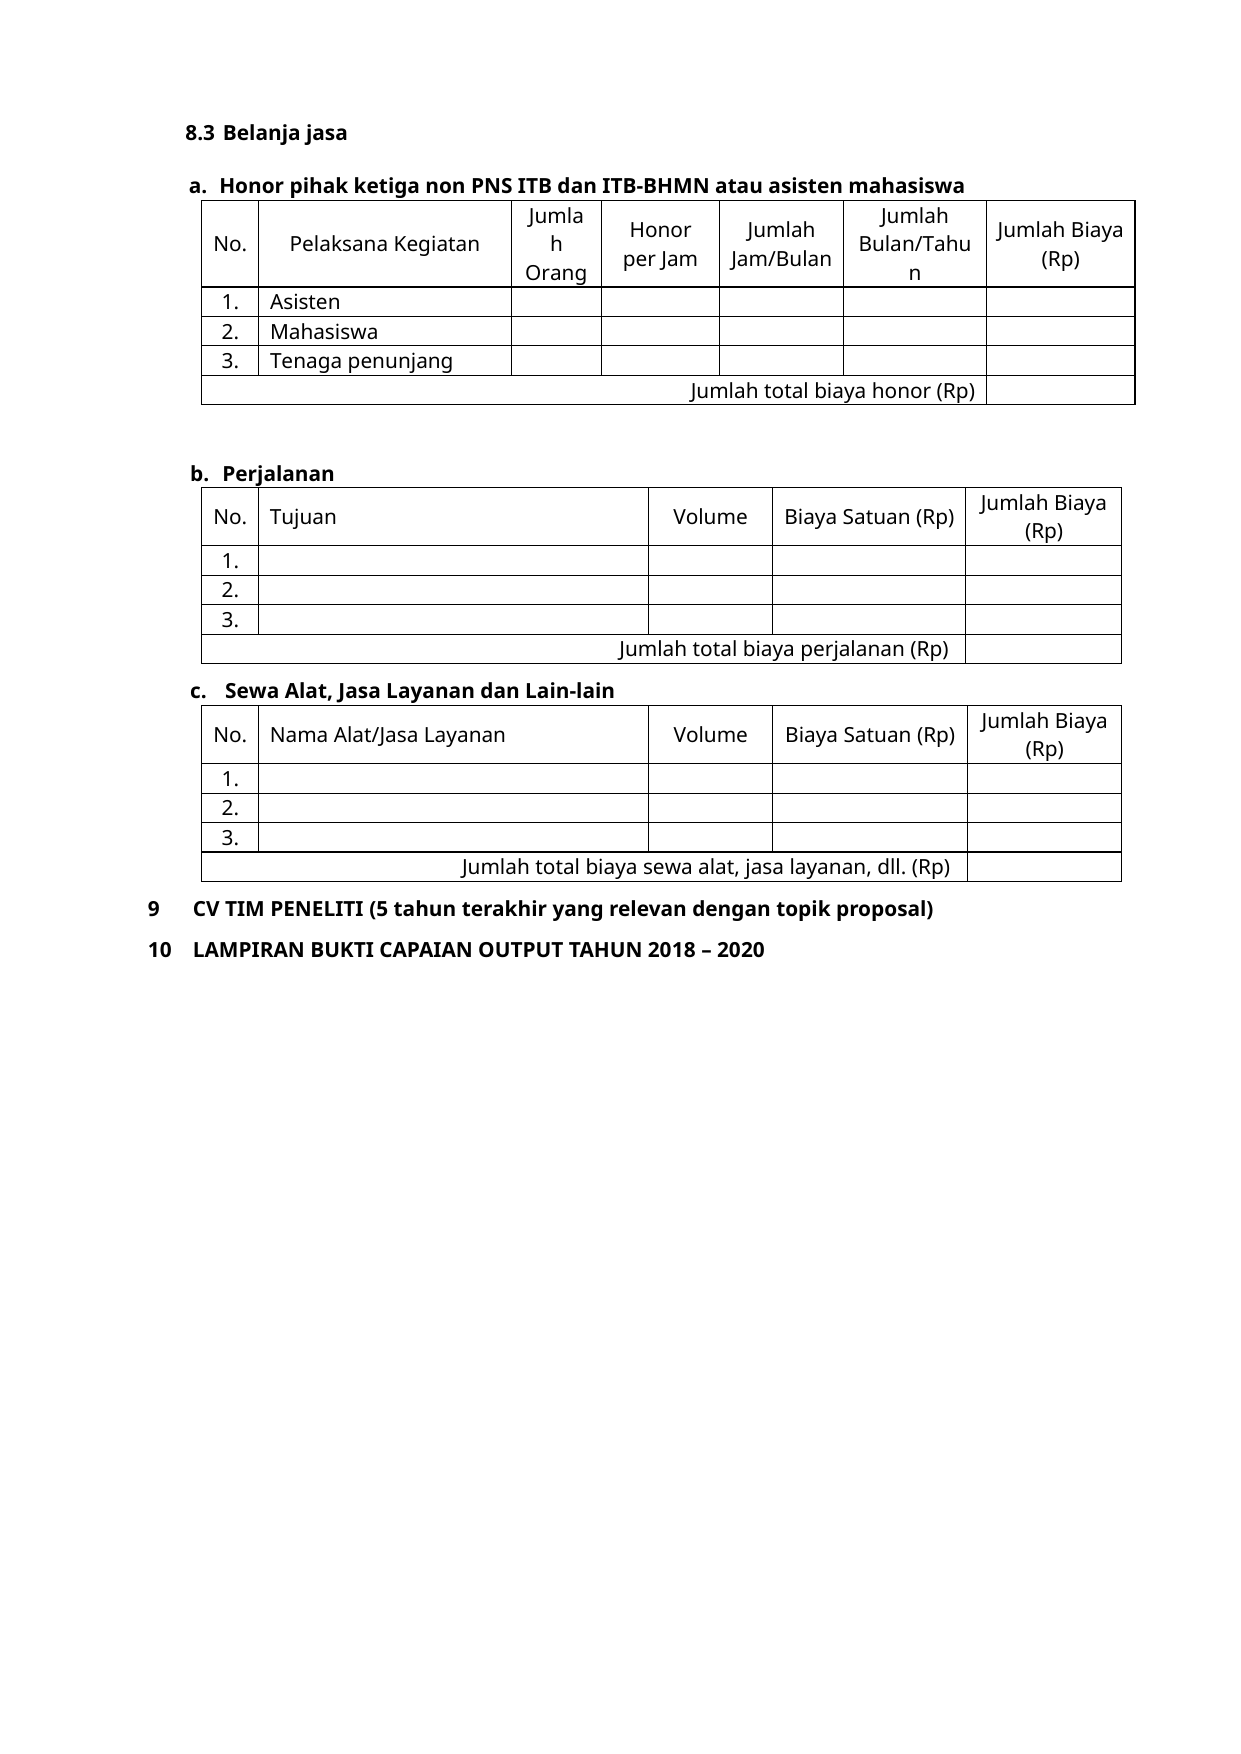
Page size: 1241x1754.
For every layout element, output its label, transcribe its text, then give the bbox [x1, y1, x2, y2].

table_cell [966, 605, 1121, 633]
list Honor pihak ketiga non PNS ITB dan ITB-BHMN atau asisten mahasiswa [188, 172, 1122, 200]
table_cell [259, 794, 648, 822]
table_cell [773, 605, 965, 633]
subtitle LAMPIRAN BUKTI CAPAIAN OUTPUT TAHUN 2018 – 2020 [148, 935, 1122, 964]
table_cell 2. [202, 794, 258, 822]
table_header No. [202, 488, 258, 545]
table_cell [649, 605, 772, 633]
table_cell Jumlah total biaya honor (Rp) [202, 376, 986, 404]
table_cell [259, 576, 648, 604]
table_cell [844, 288, 986, 316]
table_header Pelaksana Kegiatan [259, 201, 511, 286]
table_cell Asisten [259, 288, 511, 316]
table_cell [512, 346, 601, 375]
table_cell Jumlah total biaya sewa alat, jasa layanan, dll. (Rp) [202, 853, 967, 881]
table_header Jumlah Biaya (Rp) [966, 488, 1121, 545]
table_cell [649, 576, 772, 604]
table_cell [844, 317, 986, 345]
table_cell [649, 546, 772, 574]
table_cell [773, 546, 965, 574]
table_cell [602, 317, 719, 345]
table_cell [987, 376, 1134, 404]
subtitle CV TIM PENELITI (5 tahun terakhir yang relevan dengan topik proposal) [148, 894, 1122, 923]
table_cell 3. [202, 605, 258, 633]
table_cell [987, 288, 1134, 316]
table_cell [773, 764, 967, 792]
table_cell [512, 288, 601, 316]
table_header Nama Alat/Jasa Layanan [259, 706, 648, 763]
table_cell [966, 635, 1121, 663]
table_cell [259, 605, 648, 633]
table_cell [602, 288, 719, 316]
table_cell 3. [202, 346, 258, 375]
table_header No. [202, 201, 258, 286]
table_cell [649, 764, 772, 792]
table_cell [512, 317, 601, 345]
table_cell [649, 794, 772, 822]
table_header Jumlah Biaya (Rp) [987, 201, 1134, 286]
table_cell [259, 823, 648, 851]
table_header Jumlah Bulan/Tahun [844, 201, 986, 286]
list Perjalanan [190, 459, 1122, 487]
table_cell [968, 794, 1121, 822]
table_header Honor per Jam [602, 201, 719, 286]
table_cell Tenaga penunjang [259, 346, 511, 375]
table_cell 1. [202, 546, 258, 574]
table_cell [259, 764, 648, 792]
table_cell Jumlah total biaya perjalanan (Rp) [202, 635, 965, 663]
table_cell [968, 764, 1121, 792]
table_header Biaya Satuan (Rp) [773, 706, 967, 763]
table_cell 2. [202, 317, 258, 345]
table_cell [602, 346, 719, 375]
table_cell [966, 546, 1121, 574]
list Sewa Alat, Jasa Layanan dan Lain-lain [190, 677, 1122, 705]
table_cell [720, 317, 843, 345]
table_cell Mahasiswa [259, 317, 511, 345]
table_cell [968, 823, 1121, 851]
table_cell [773, 576, 965, 604]
table_header Jumlah Biaya (Rp) [968, 706, 1121, 763]
table_header Biaya Satuan (Rp) [773, 488, 965, 545]
table_header Jumlah Orang [512, 201, 601, 286]
table_cell [966, 576, 1121, 604]
table_header Volume [649, 488, 772, 545]
table_header Jumlah Jam/Bulan [720, 201, 843, 286]
table_cell [987, 317, 1134, 345]
subtitle Belanja jasa [185, 118, 1122, 147]
table_header No. [202, 706, 258, 763]
table_header Tujuan [259, 488, 648, 545]
table_cell [720, 288, 843, 316]
table_cell [968, 853, 1121, 881]
table_cell [259, 546, 648, 574]
table_cell [649, 823, 772, 851]
table_cell 1. [202, 288, 258, 316]
table_header Volume [649, 706, 772, 763]
table_cell 3. [202, 823, 258, 851]
table_cell [773, 823, 967, 851]
table_cell [720, 346, 843, 375]
table_cell [773, 794, 967, 822]
table_cell [987, 346, 1134, 375]
table_cell [844, 346, 986, 375]
table_cell 1. [202, 764, 258, 792]
table_cell 2. [202, 576, 258, 604]
